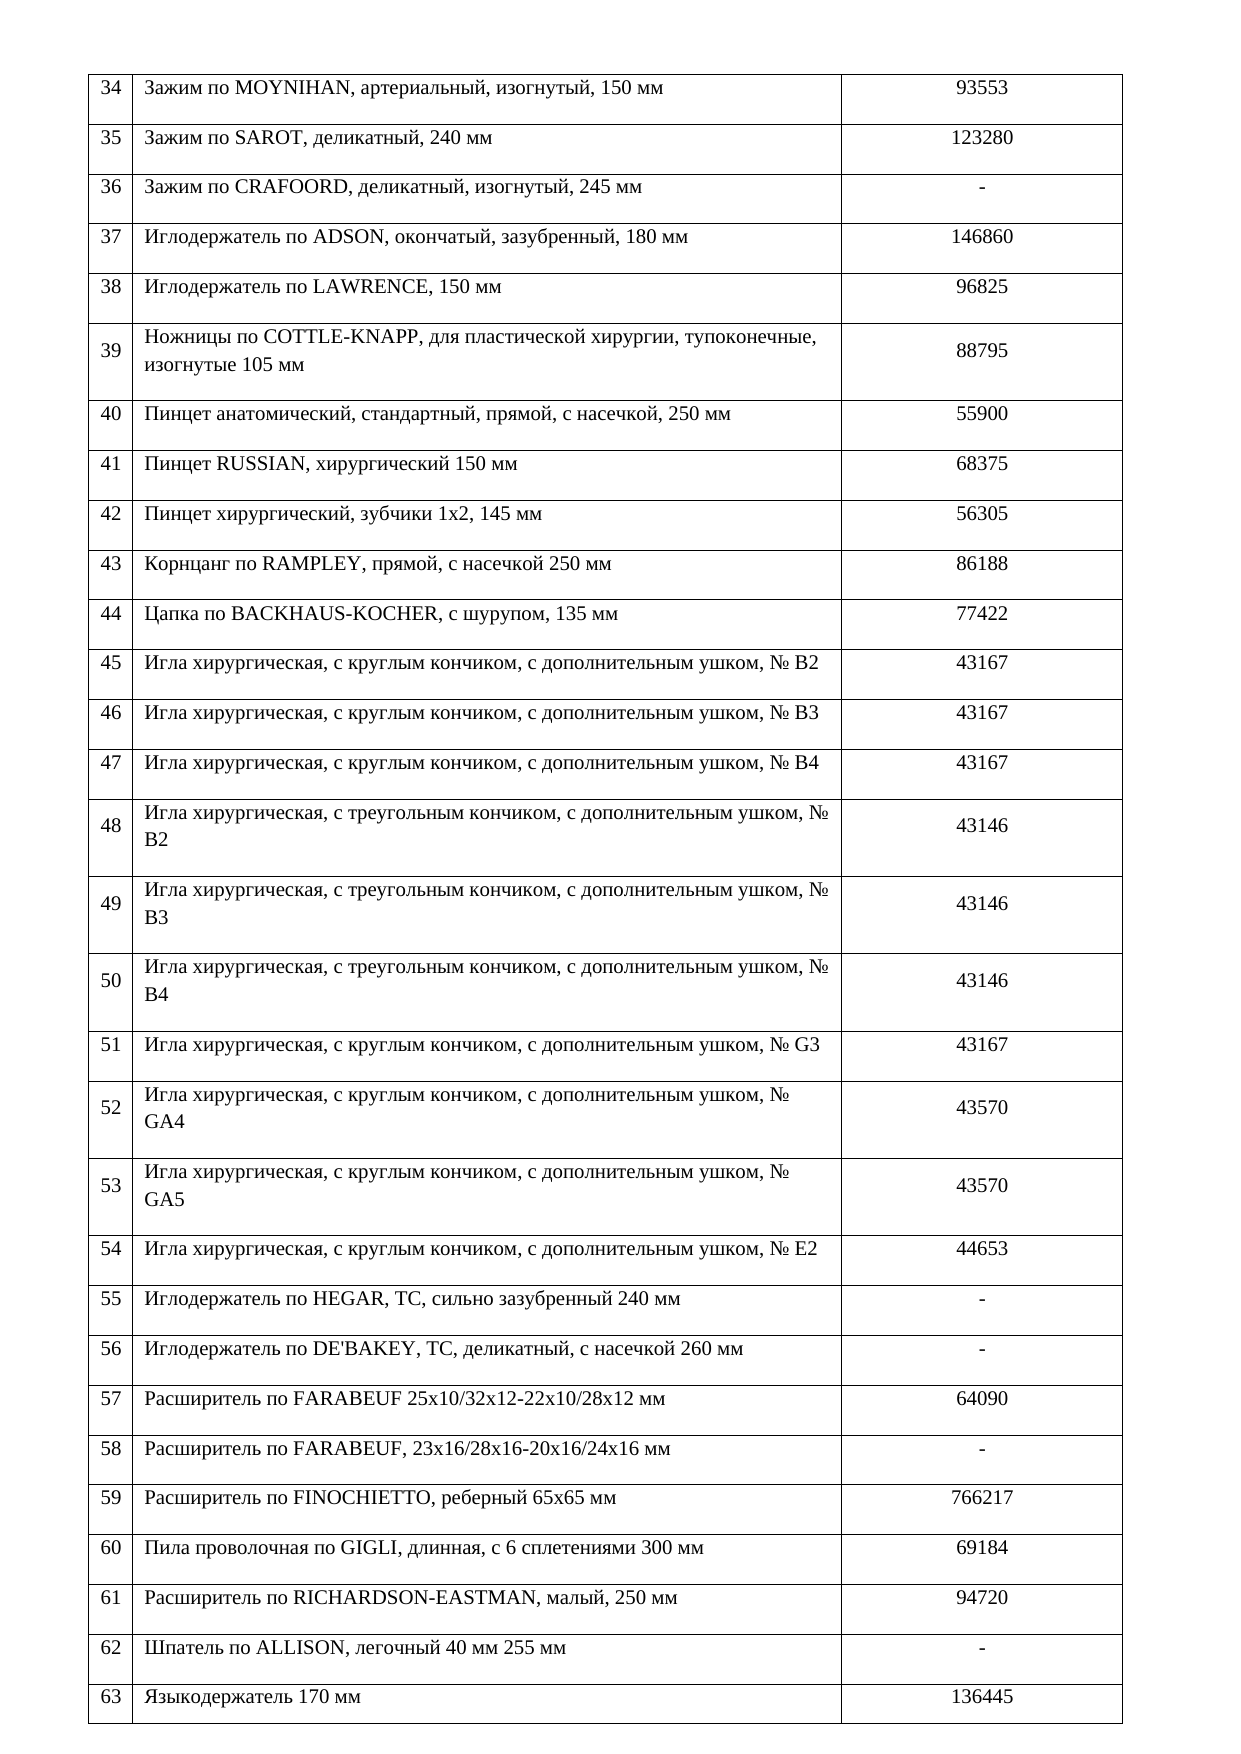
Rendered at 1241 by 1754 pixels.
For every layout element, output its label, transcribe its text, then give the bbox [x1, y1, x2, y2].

table_cell 54 [89, 1236, 132, 1285]
table_cell 43570 [842, 1082, 1122, 1158]
table_cell Шпатель по ALLISON, легочный 40 мм 255 мм [133, 1635, 841, 1683]
table_cell Расширитель по RICHARDSON-EASTMAN, малый, 250 мм [133, 1585, 841, 1634]
table_cell 136445 [842, 1685, 1122, 1723]
table_cell Зажим по CRAFOORD, деликатный, изогнутый, 245 мм [133, 175, 841, 223]
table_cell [133, 1685, 841, 1723]
table_cell Игла хирургическая, с треугольным кончиком, с дополнительным ушком, № B4 [133, 954, 841, 1031]
table_cell Пинцет хирургический, зубчики 1х2, 145 мм [133, 501, 841, 549]
table_cell 77422 [842, 600, 1122, 649]
table_cell 94720 [842, 1585, 1122, 1634]
table_cell 52 [89, 1082, 132, 1158]
table_cell Игла хирургическая, с круглым кончиком, с дополнительным ушком, № E2 [133, 1236, 841, 1285]
table_cell Игла хирургическая, с круглым кончиком, с дополнительным ушком, № GA5 [133, 1159, 841, 1235]
table_cell 63 [89, 1685, 132, 1723]
table_cell Иглодержатель по DE'BAKEY, TC, деликатный, с насечкой 260 мм [133, 1336, 841, 1385]
table_cell 37 [89, 224, 132, 273]
table_cell 43 [89, 551, 132, 599]
table_cell - [842, 1436, 1122, 1484]
table_cell 56305 [842, 501, 1122, 549]
table_cell 43146 [842, 954, 1122, 1031]
table_cell 38 [89, 274, 132, 323]
table_cell 44 [89, 600, 132, 649]
table_cell Игла хирургическая, с треугольным кончиком, с дополнительным ушком, № B2 [133, 800, 841, 876]
table_cell Игла хирургическая, с треугольным кончиком, с дополнительным ушком, № B3 [133, 877, 841, 953]
table_cell Пинцет RUSSIAN, хирургический 150 мм [133, 451, 841, 500]
table_cell 46 [89, 700, 132, 749]
table_cell 43146 [842, 877, 1122, 953]
table_cell 53 [89, 1159, 132, 1235]
table_cell Расширитель по FARABEUF, 23х16/28х16-20х16/24х16 мм [133, 1436, 841, 1484]
table_cell 56 [89, 1336, 132, 1385]
table_cell - [842, 1635, 1122, 1683]
table_cell 47 [89, 750, 132, 798]
table_cell 39 [89, 324, 132, 400]
table_cell 36 [89, 175, 132, 223]
table_cell 43167 [842, 750, 1122, 798]
table_cell Зажим по MOYNIHAN, артериальный, изогнутый, 150 мм [133, 75, 841, 124]
table_cell Цапка по BACKHAUS-KOCHER, с шурупом, 135 мм [133, 600, 841, 649]
table_cell 69184 [842, 1535, 1122, 1584]
table_cell - [842, 1286, 1122, 1335]
table_cell 34 [89, 75, 132, 124]
table_cell Игла хирургическая, с круглым кончиком, с дополнительным ушком, № GA4 [133, 1082, 841, 1158]
table_cell Корнцанг по RAMPLEY, прямой, с насечкой 250 мм [133, 551, 841, 599]
table_cell Расширитель по FARABEUF 25х10/32х12-22х10/28х12 мм [133, 1386, 841, 1434]
table_cell 766217 [842, 1485, 1122, 1534]
table_cell 42 [89, 501, 132, 549]
table_cell 88795 [842, 324, 1122, 400]
table_cell 96825 [842, 274, 1122, 323]
table_cell 41 [89, 451, 132, 500]
table_cell Пинцет анатомический, стандартный, прямой, с насечкой, 250 мм [133, 401, 841, 450]
table_cell 123280 [842, 125, 1122, 173]
table_cell 86188 [842, 551, 1122, 599]
table_cell 61 [89, 1585, 132, 1634]
table_cell 43167 [842, 700, 1122, 749]
table_cell 60 [89, 1535, 132, 1584]
table_cell 43167 [842, 1032, 1122, 1081]
table_cell 62 [89, 1635, 132, 1683]
table_cell - [842, 1336, 1122, 1385]
table_cell 93553 [842, 75, 1122, 124]
table_cell 58 [89, 1436, 132, 1484]
table_cell Игла хирургическая, с круглым кончиком, с дополнительным ушком, № B4 [133, 750, 841, 798]
table_cell Пила проволочная по GIGLI, длинная, с 6 сплетениями 300 мм [133, 1535, 841, 1584]
table_cell 49 [89, 877, 132, 953]
table_cell 55 [89, 1286, 132, 1335]
table_cell Игла хирургическая, с круглым кончиком, с дополнительным ушком, № B3 [133, 700, 841, 749]
table_cell 55900 [842, 401, 1122, 450]
table_cell 68375 [842, 451, 1122, 500]
table_cell 35 [89, 125, 132, 173]
table_cell 51 [89, 1032, 132, 1081]
table_cell 50 [89, 954, 132, 1031]
table_cell Игла хирургическая, с круглым кончиком, с дополнительным ушком, № B2 [133, 650, 841, 699]
table_cell Расширитель по FINOCHIETTO, реберный 65х65 мм [133, 1485, 841, 1534]
table_cell 43167 [842, 650, 1122, 699]
table_cell 43570 [842, 1159, 1122, 1235]
table_cell 43146 [842, 800, 1122, 876]
table_cell - [842, 175, 1122, 223]
table_cell 146860 [842, 224, 1122, 273]
table_cell Игла хирургическая, с круглым кончиком, с дополнительным ушком, № G3 [133, 1032, 841, 1081]
table_cell 44653 [842, 1236, 1122, 1285]
table_cell Ножницы по COTTLE-KNAPP, для пластической хирургии, тупоконечные, изогнутые 105 мм [133, 324, 841, 400]
table_cell 40 [89, 401, 132, 450]
table_cell Иглодержатель по ADSON, окончатый, зазубренный, 180 мм [133, 224, 841, 273]
table_cell Иглодержатель по HEGAR, TC, сильно зазубренный 240 мм [133, 1286, 841, 1335]
table_cell 59 [89, 1485, 132, 1534]
table_cell 64090 [842, 1386, 1122, 1434]
table_cell Иглодержатель по LAWRENCE, 150 мм [133, 274, 841, 323]
table_cell 48 [89, 800, 132, 876]
table_cell Зажим по SAROT, деликатный, 240 мм [133, 125, 841, 173]
table_cell 57 [89, 1386, 132, 1434]
table_cell 45 [89, 650, 132, 699]
